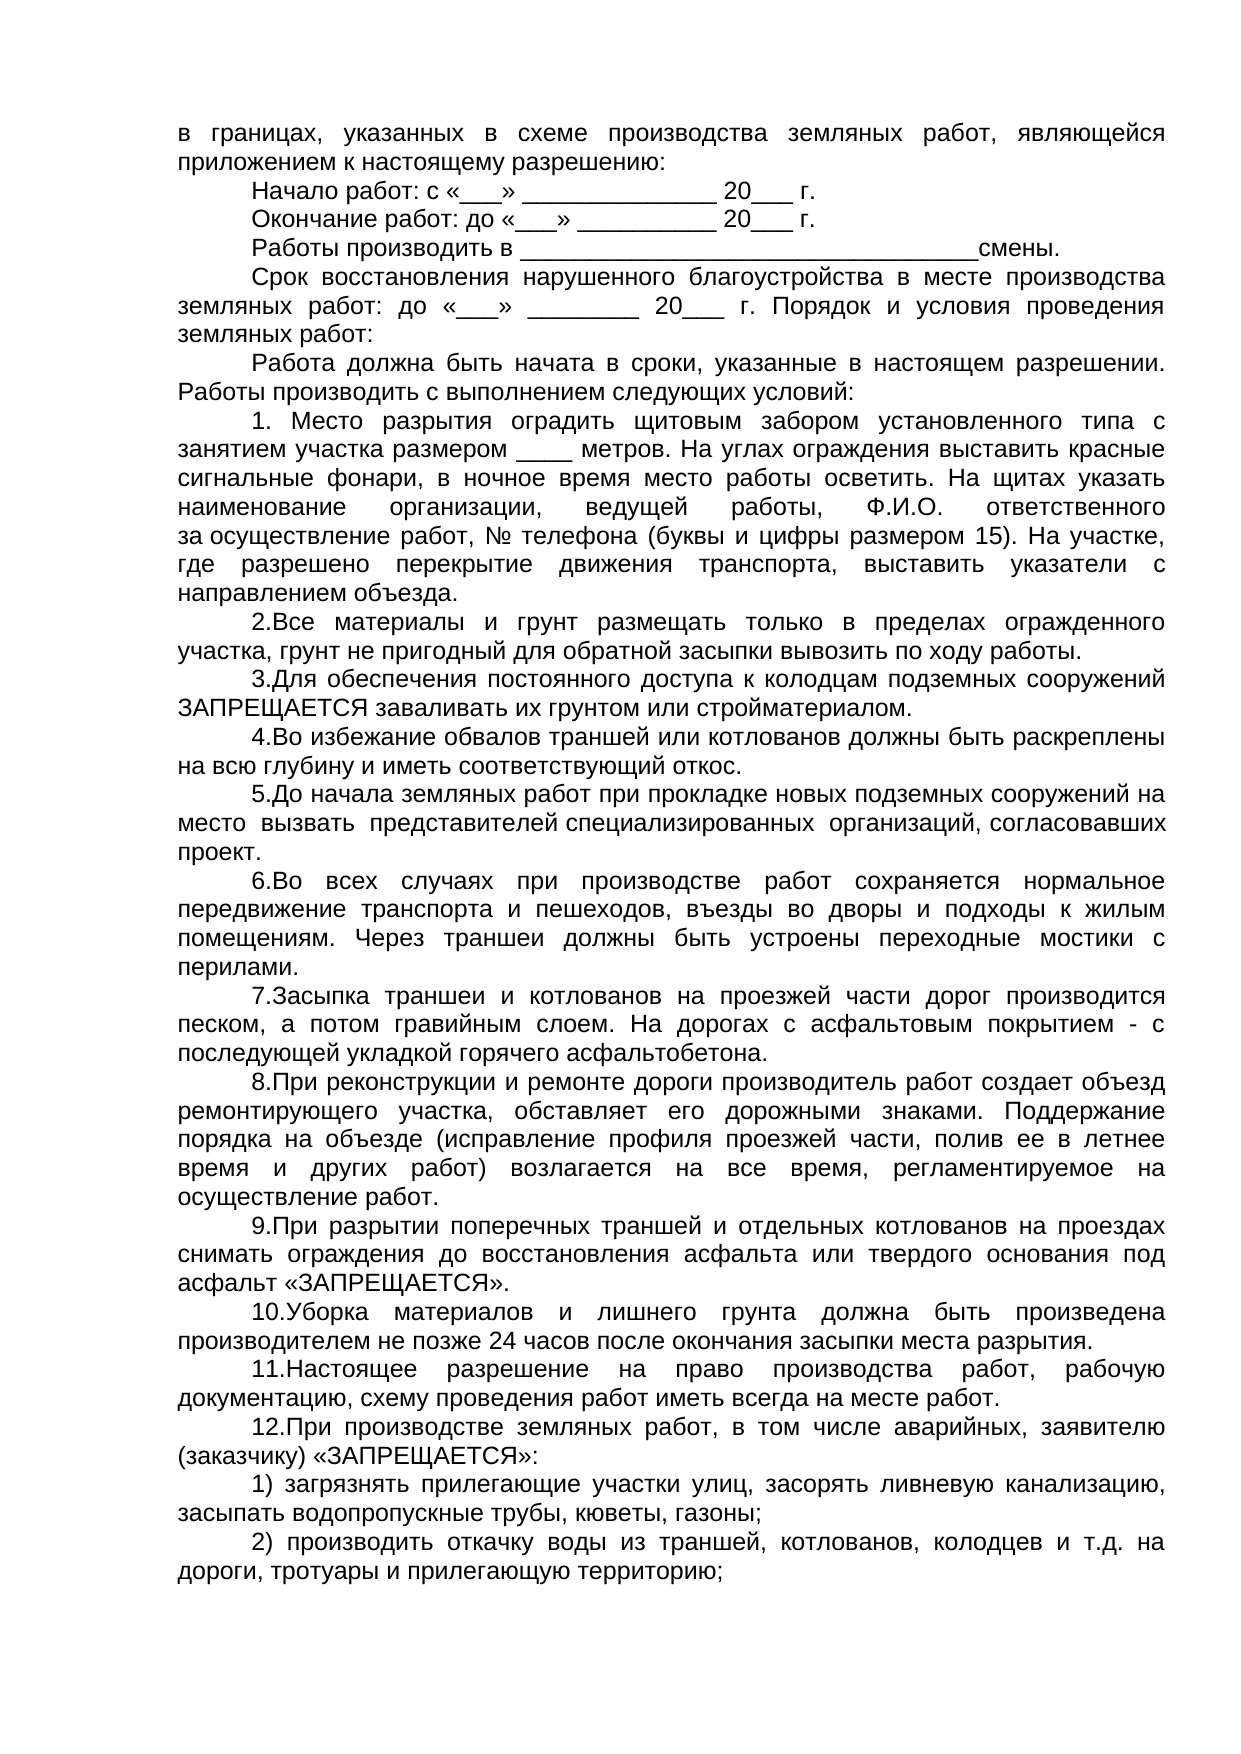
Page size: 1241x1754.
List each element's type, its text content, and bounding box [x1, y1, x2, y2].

text 1. Место разрытия оградить щитовым забором установленного типа с занятием участка размером ____ метров. На углах ограждения выставить красные сигнальные фонари, в ночное время место работы осветить. На щитах указать наименование организации, ведущей работы, Ф.И.О. ответственного за осуществление работ, № телефона (буквы и цифры размером 15). На участке, где разрешено перекрытие движения транспорта, выставить указатели с направлением объезда. [177, 406, 1167, 607]
text 2) производить откачку воды из траншей, котлованов, колодцев и т.д. на дороги, тротуары и прилегающую территорию; [177, 1527, 1167, 1584]
text 4.Во избежание обвалов траншей или котлованов должны быть раскреплены на всю глубину и иметь соответствующий откос. [177, 722, 1167, 779]
text 2.Все материалы и грунт размещать только в пределах огражденного участка, грунт не пригодный для обратной засыпки вывозить по ходу работы. [177, 607, 1167, 664]
text 9.При разрытии поперечных траншей и отдельных котлованов на проездах снимать ограждения до восстановления асфальта или твердого основания под асфальт «ЗАПРЕЩАЕТСЯ». [177, 1211, 1167, 1297]
text 12.При производстве земляных работ, в том числе аварийных, заявителю (заказчику) «ЗАПРЕЩАЕТСЯ»: [177, 1412, 1167, 1469]
text Окончание работ: до «___» __________ 20___ г. [177, 204, 1167, 233]
text 5.До начала земляных работ при прокладке новых подземных сооружений на место вызвать представителей специализированных организаций, согласовавших проект. [177, 779, 1167, 866]
text Работа должна быть начата в сроки, указанные в настоящем разрешении. Работы производить с выполнением следующих условий: [177, 348, 1167, 406]
text 1) загрязнять прилегающие участки улиц, засорять ливневую канализацию, засыпать водопропускные трубы, кюветы, газоны; [177, 1469, 1167, 1527]
text 10.Уборка материалов и лишнего грунта должна быть произведена производителем не позже 24 часов после окончания засыпки места разрытия. [177, 1297, 1167, 1354]
text 6.Во всех случаях при производстве работ сохраняется нормальное передвижение транспорта и пешеходов, въезды во дворы и подходы к жилым помещениям. Через траншеи должны быть устроены переходные мостики с перилами. [177, 866, 1167, 981]
text 8.При реконструкции и ремонте дороги производитель работ создает объезд ремонтирующего участка, обставляет его дорожными знаками. Поддержание порядка на объезде (исправление профиля проезжей части, полив ее в летнее время и других работ) возлагается на все время, регламентируемое на осуществление работ. [177, 1067, 1167, 1211]
text Начало работ: с «___» ______________ 20___ г. [177, 176, 1167, 204]
text 3.Для обеспечения постоянного доступа к колодцам подземных сооружений ЗАПРЕЩАЕТСЯ заваливать их грунтом или стройматериалом. [177, 664, 1167, 722]
text в границах, указанных в схеме производства земляных работ, являющейся приложением к настоящему разрешению: [177, 118, 1167, 176]
text 11.Настоящее разрешение на право производства работ, рабочую документацию, схему проведения работ иметь всегда на месте работ. [177, 1354, 1167, 1412]
text 7.Засыпка траншеи и котлованов на проезжей части дорог производится песком, а потом гравийным слоем. На дорогах с асфальтовым покрытием - с последующей укладкой горячего асфальтобетона. [177, 981, 1167, 1067]
text Срок восстановления нарушенного благоустройства в месте производства земляных работ: до «___» ________ 20___ г. Порядок и условия проведения земляных работ: [177, 262, 1167, 348]
text Работы производить в _________________________________смены. [177, 233, 1167, 262]
